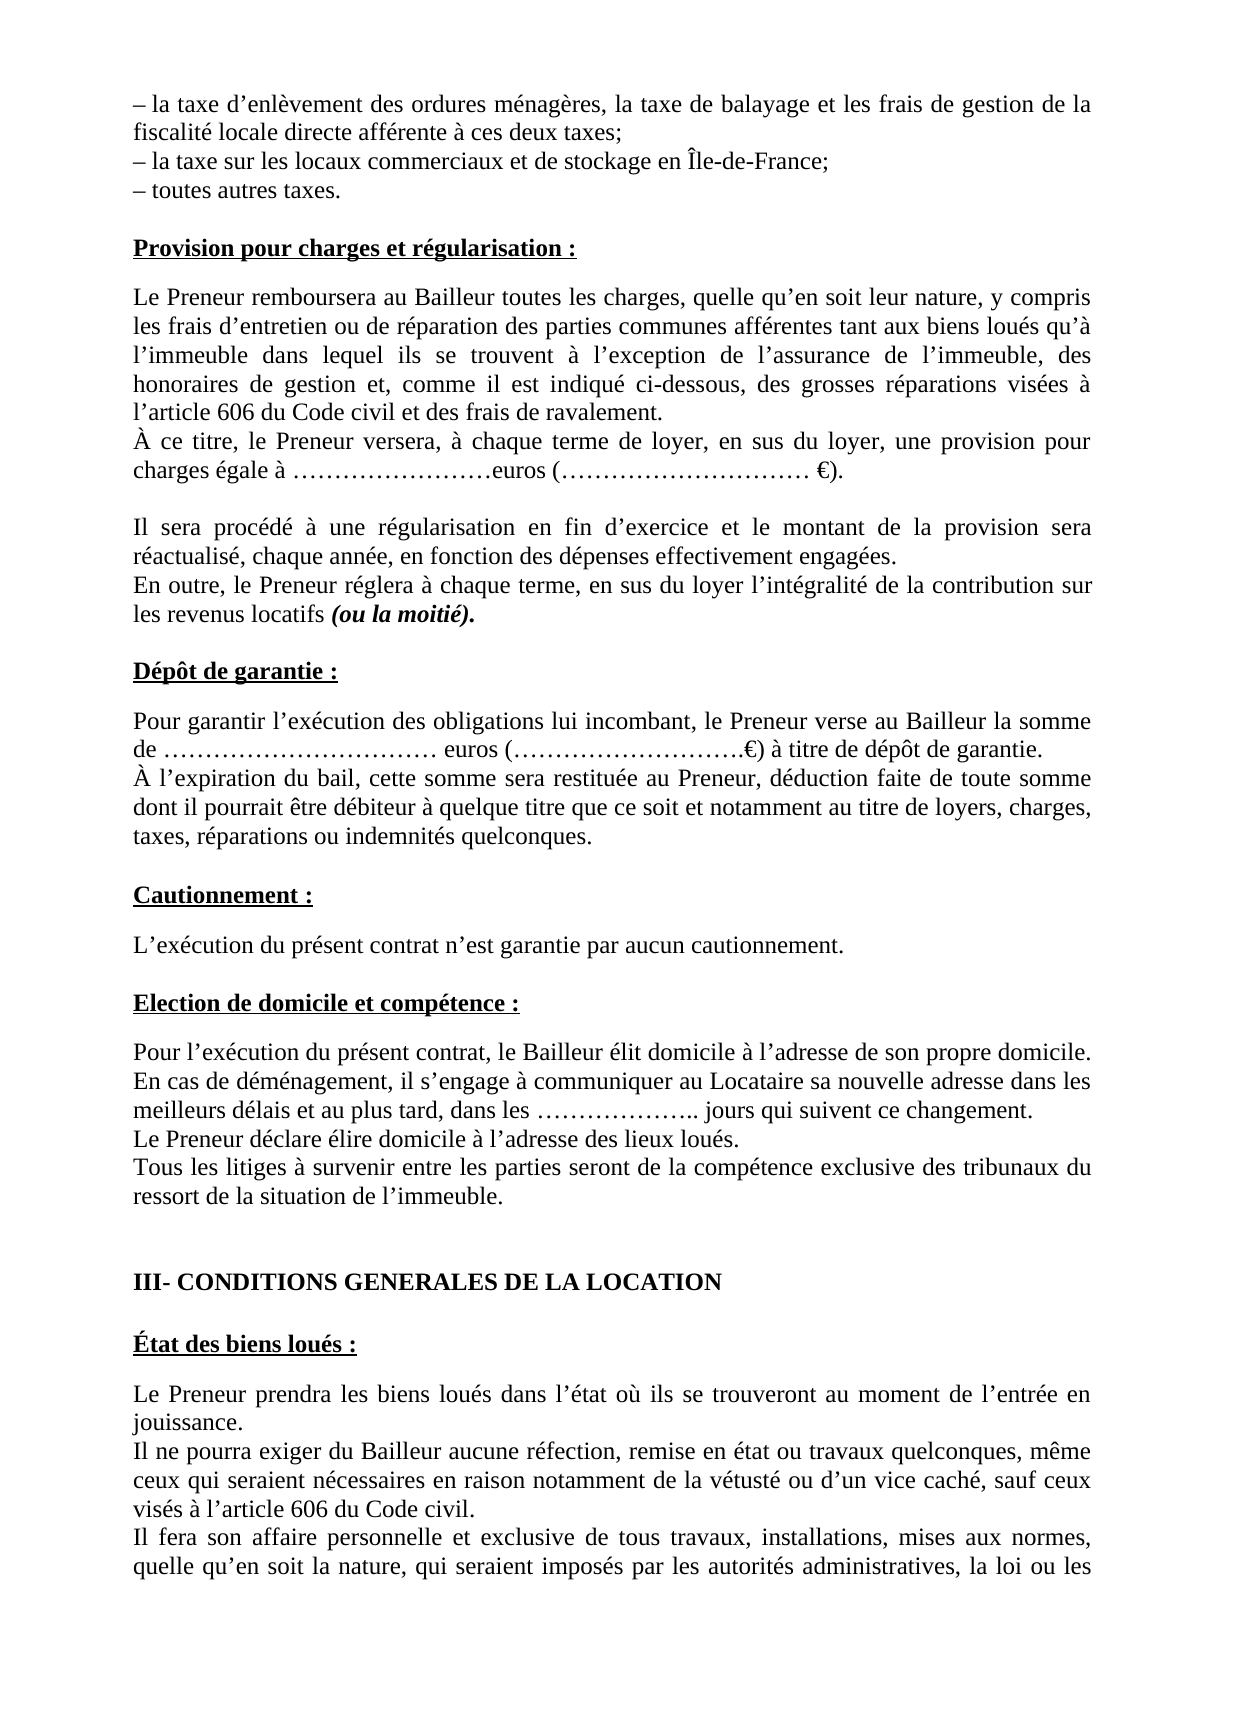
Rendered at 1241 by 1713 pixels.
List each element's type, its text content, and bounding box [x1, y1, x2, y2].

text Tous les litiges à survenir entre les parties seront de la compétence exclusive des tribunaux du ressort de la situation de l’immeuble. [133, 1152, 1093, 1210]
text – la taxe sur les locaux commerciaux et de stockage en Île-de-France; [133, 146, 1093, 175]
text Il ne pourra exiger du Bailleur aucune réfection, remise en état ou travaux quelconques, même ceux qui seraient nécessaires en raison notamment de la vétusté ou d’un vice caché, sauf ceux visés à l’article 606 du Code civil. [133, 1436, 1093, 1522]
text Cautionnement : [133, 880, 1093, 909]
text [133, 1522, 1093, 1580]
text Pour l’exécution du présent contrat, le Bailleur élit domicile à l’adresse de son propre domicile. En cas de déménagement, il s’engage à communiquer au Locataire sa nouvelle adresse dans les meilleurs délais et au plus tard, dans les ……………….. jours qui suivent ce changement. [133, 1037, 1093, 1124]
text L’exécution du présent contrat n’est garantie par aucun cautionnement. [133, 930, 1093, 959]
text III- CONDITIONS GENERALES DE LA LOCATION [133, 1267, 1093, 1296]
text Pour garantir l’exécution des obligations lui incombant, le Preneur verse au Bailleur la somme de …………………………… euros (……………………….€) à titre de dépôt de garantie. [133, 706, 1093, 763]
text À ce titre, le Preneur versera, à chaque terme de loyer, en sus du loyer, une provision pour charges égale à ……………………euros (………………………… €). [133, 426, 1093, 484]
text Le Preneur prendra les biens loués dans l’état où ils se trouveront au moment de l’entrée en jouissance. [133, 1379, 1093, 1436]
text Le Preneur déclare élire domicile à l’adresse des lieux loués. [133, 1124, 1093, 1152]
text Le Preneur remboursera au Bailleur toutes les charges, quelle qu’en soit leur nature, y compris les frais d’entretien ou de réparation des parties communes afférentes tant aux biens loués qu’à l’immeuble dans lequel ils se trouvent à l’exception de l’assurance de l’immeuble, des honoraires de gestion et, comme il est indiqué ci-dessous, des grosses réparations visées à l’article 606 du Code civil et des frais de ravalement. [133, 282, 1093, 426]
text – la taxe d’enlèvement des ordures ménagères, la taxe de balayage et les frais de gestion de la fiscalité locale directe afférente à ces deux taxes; [133, 89, 1093, 146]
text Election de domicile et compétence : [133, 988, 1093, 1017]
text État des biens loués : [133, 1329, 1093, 1358]
text – toutes autres taxes. [133, 175, 1093, 204]
text Dépôt de garantie : [133, 656, 1093, 685]
text Provision pour charges et régularisation : [133, 233, 1093, 262]
text À l’expiration du bail, cette somme sera restituée au Preneur, déduction faite de toute somme dont il pourrait être débiteur à quelque titre que ce soit et notamment au titre de loyers, charges, taxes, réparations ou indemnités quelconques. [133, 763, 1093, 849]
text En outre, le Preneur réglera à chaque terme, en sus du loyer l’intégralité de la contribution sur les revenus locatifs (ou la moitié). [133, 570, 1093, 627]
text Il sera procédé à une régularisation en fin d’exercice et le montant de la provision sera réactualisé, chaque année, en fonction des dépenses effectivement engagées. [133, 512, 1093, 570]
